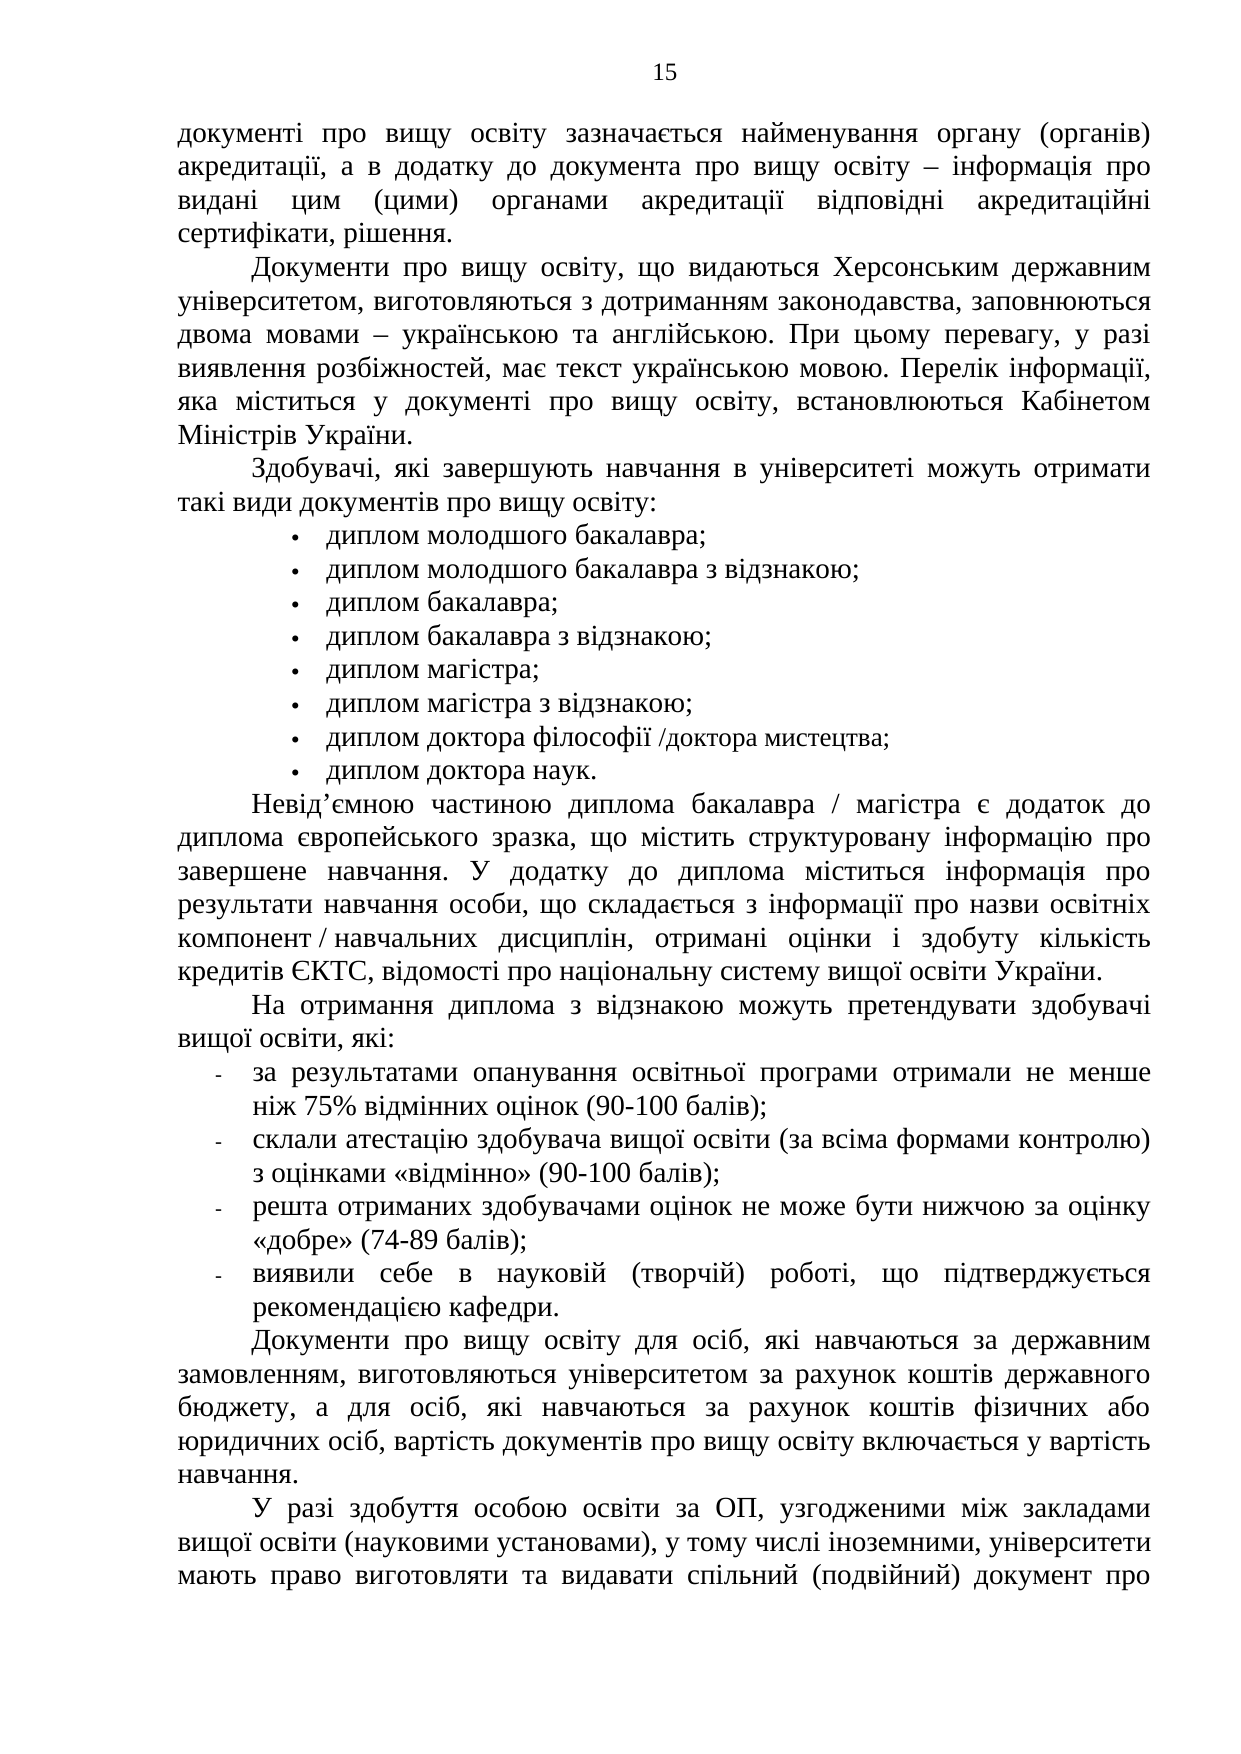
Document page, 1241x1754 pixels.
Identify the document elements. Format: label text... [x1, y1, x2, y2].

list диплом бакалавра; [288, 584, 1152, 618]
list диплом доктора філософії /доктора мистецтва; [288, 719, 1152, 752]
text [177, 115, 1152, 249]
list диплом магістра; [288, 652, 1152, 685]
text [177, 1490, 1152, 1591]
list склали атестацію здобувача вищої освіти (за всіма формами контролю) з оцінками «відмінно» (90-100 балів); [215, 1121, 1152, 1188]
list диплом доктора наук. [288, 752, 1152, 786]
list виявили себе в науковій (творчій) роботі, що підтверджується рекомендацією кафедри. [215, 1255, 1152, 1322]
list диплом молодшого бакалавра з відзнакою; [288, 551, 1152, 584]
list диплом магістра з відзнакою; [288, 685, 1152, 719]
list диплом молодшого бакалавра; [288, 517, 1152, 551]
list диплом бакалавра з відзнакою; [288, 618, 1152, 652]
list за результатами опанування освітньої програми отримали не менше ніж 75% відмінних оцінок (90-100 балів); [215, 1054, 1152, 1121]
text Невід’ємною частиною диплома бакалавра / магістра є додаток до диплома європейського зразка, що містить структуровану інформацію про завершене навчання. У додатку до диплома міститься інформація про результати навчання особи, що складається з інформації про назви освітніх компонент / навчальних дисциплін, отримані оцінки і здобуту кількість кредитів ЄКТС, відомості про національну систему вищої освіти України. [177, 786, 1152, 987]
text Документи про вищу освіту, що видаються Херсонським державним університетом, виготовляються з дотриманням законодавства, заповнюються двома мовами – українською та англійською. При цьому перевагу, у разі виявлення розбіжностей, має текст українською мовою. Перелік інформації, яка міститься у документі про вищу освіту, встановлюються Кабінетом Міністрів України. [177, 249, 1152, 450]
text Здобувачі, які завершують навчання в університеті можуть отримати такі види документів про вищу освіту: [177, 450, 1152, 517]
text Документи про вищу освіту для осіб, які навчаються за державним замовленням, виготовляються університетом за рахунок коштів державного бюджету, а для осіб, які навчаються за рахунок коштів фізичних або юридичних осіб, вартість документів про вищу освіту включається у вартість навчання. [177, 1322, 1152, 1490]
list решта отриманих здобувачами оцінок не може бути нижчою за оцінку «добре» (74-89 балів); [215, 1188, 1152, 1255]
text На отримання диплома з відзнакою можуть претендувати здобувачі вищої освіти, які: [177, 987, 1152, 1054]
